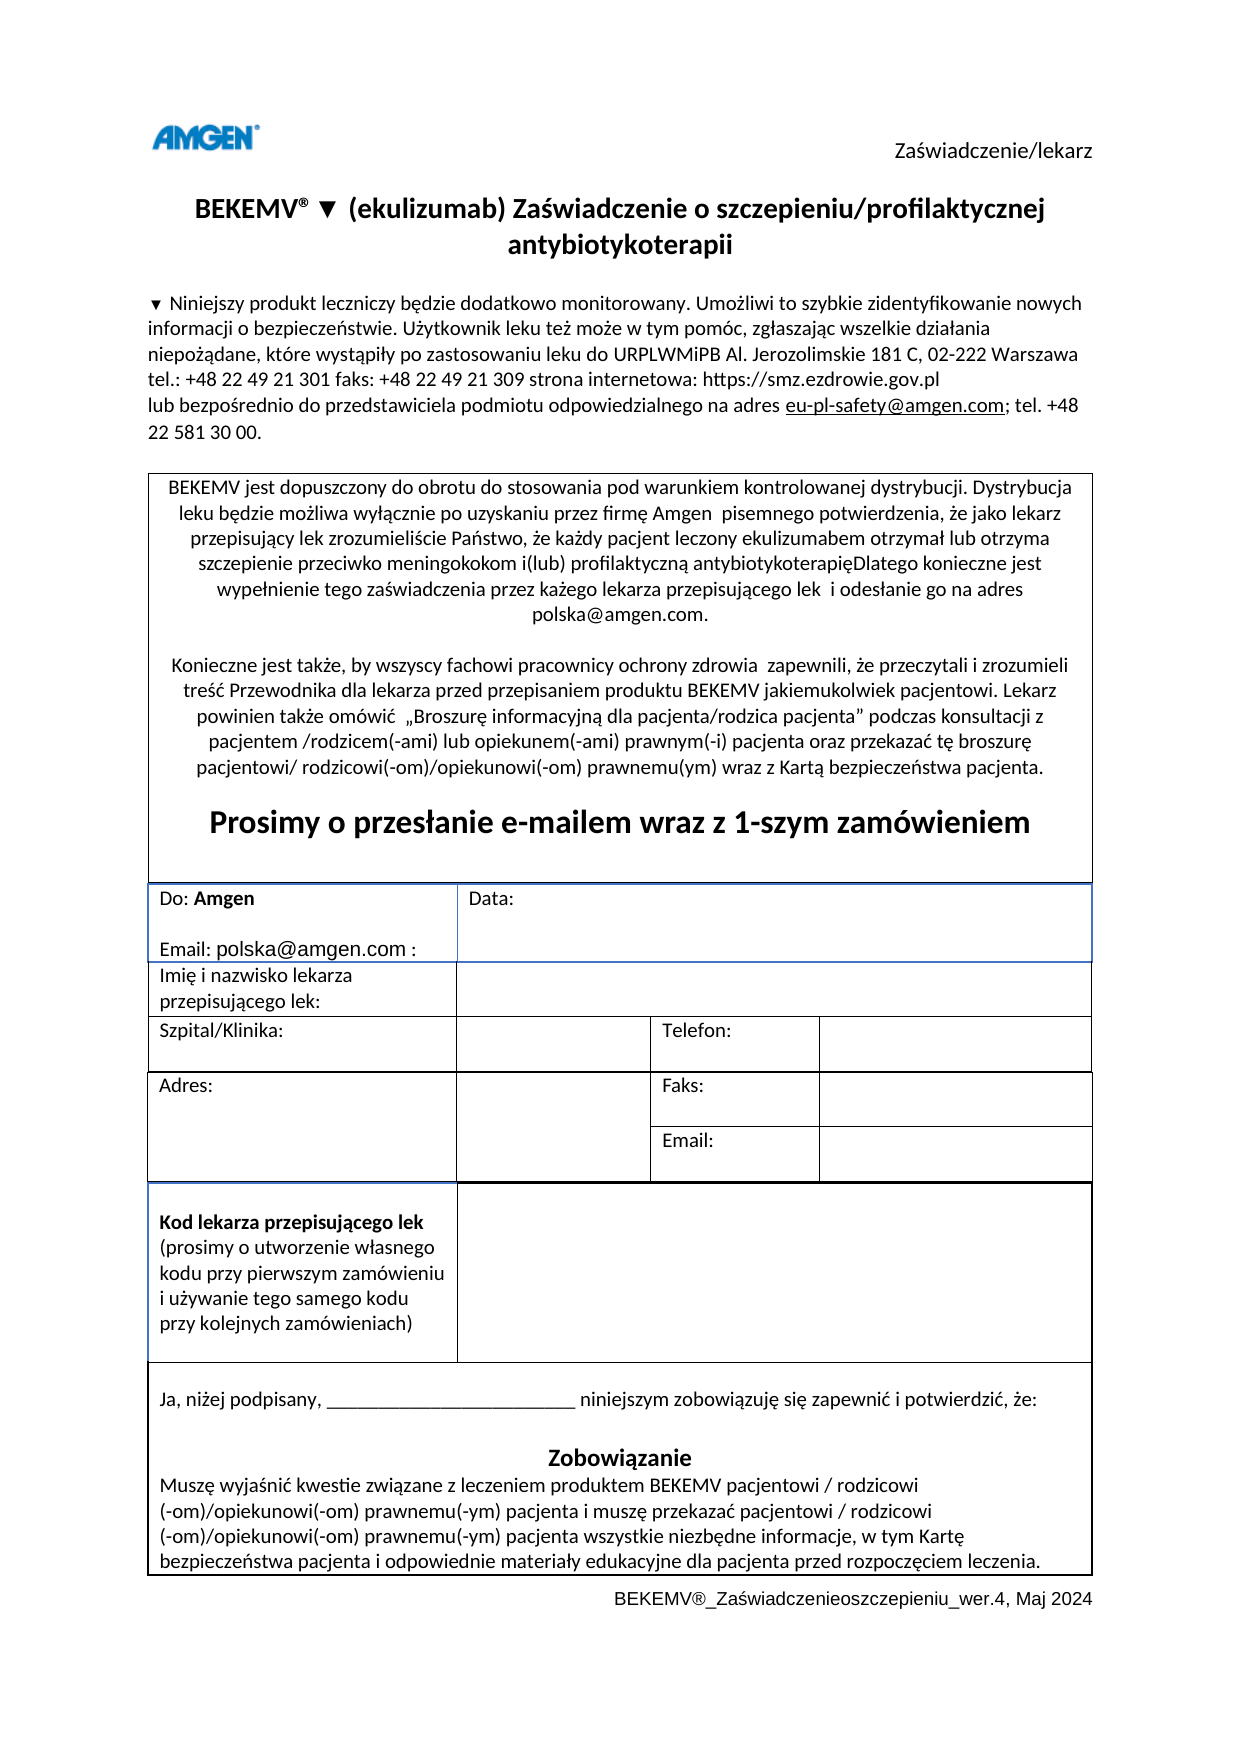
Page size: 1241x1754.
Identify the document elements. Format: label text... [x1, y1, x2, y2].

table_header Adres: [148, 1073, 456, 1181]
table_cell Imię i nazwisko lekarza przepisującego lek: [149, 963, 456, 1016]
text lub bezpośrednio do przedstawiciela podmiotu odpowiedzialnego na adres eu-pl-safety@amgen.com; tel. +48 22 581 30 00. [148, 392, 1093, 445]
table_header BEKEMV jest dopuszczony do obrotu do stosowania pod warunkiem kontrolowanej dystrybucji. Dystrybucja leku będzie możliwa wyłącznie po uzyskaniu przez firmę Amgen pisemnego potwierdzenia, że jako lekarz przepisujący lek zrozumieliście Państwo, że każdy pacjent leczony ekulizumabem otrzymał lub otrzyma szczepienie przeciwko meningokokom i(lub) profilaktyczną antybiotykoterapięDlatego konieczne jest wypełnienie tego zaświadczenia przez każego lekarza przepisującego lek i odesłanie go na adres polska@amgen.com. Konieczne jest także, by wszyscy fachowi pracownicy ochrony zdrowia zapewnili, że przeczytali i zrozumieli treść Przewodnika dla lekarza przed przepisaniem produktu BEKEMV jakiemukolwiek pacjentowi. Lekarz powinien także omówić „Broszurę informacyjną dla pacjenta/rodzica pacjenta” podczas konsultacji z pacjentem /rodzicem(-ami) lub opiekunem(-ami) prawnym(-i) pacjenta oraz przekazać tę broszurę pacjentowi/ rodzicowi(-om)/opiekunowi(-om) prawnemu(ym) wraz z Kartą bezpieczeństwa pacjenta. Prosimy o przesłanie e-mailem wraz z 1-szym zamówieniem [149, 474, 1092, 882]
table_cell Szpital/Klinika: [149, 1017, 456, 1071]
table_cell [820, 1127, 1092, 1181]
picture [147, 116, 264, 158]
table_header [820, 1073, 1092, 1126]
table_header Kod lekarza przepisującego lek (prosimy o utworzenie własnego kodu przy pierwszym zamówieniu i używanie tego samego kodu przy kolejnych zamówieniach) [149, 1184, 457, 1361]
table_header [458, 1184, 1091, 1361]
table_cell Telefon: [651, 1017, 819, 1071]
table_header Data: [458, 885, 1091, 961]
table_cell [457, 963, 1091, 1016]
table_cell [457, 1017, 650, 1071]
table_header Faks: [651, 1073, 819, 1126]
text ▼ Niniejszy produkt leczniczy będzie dodatkowo monitorowany. Umożliwi to szybkie zidentyfikowanie nowych informacji o bezpieczeństwie. Użytkownik leku też może w tym pomóc, zgłaszając wszelkie działania niepożądane, które wystąpiły po zastosowaniu leku do URPLWMiPB Al. Jerozolimskie 181 C, 02-222 Warszawa tel.: +48 22 49 21 301 faks: +48 22 49 21 309 strona internetowa: https://smz.ezdrowie.gov.pl [148, 290, 1093, 392]
text BEKEMV®▼ (ekulizumab) Zaświadczenie o szczepieniu/profilaktycznej antybiotykoterapii [148, 190, 1093, 261]
table_header Do: Amgen Email: polska@amgen.com : [149, 885, 457, 961]
table_cell Email: [651, 1127, 819, 1181]
table_header [457, 1073, 650, 1181]
table_cell [820, 1017, 1091, 1071]
